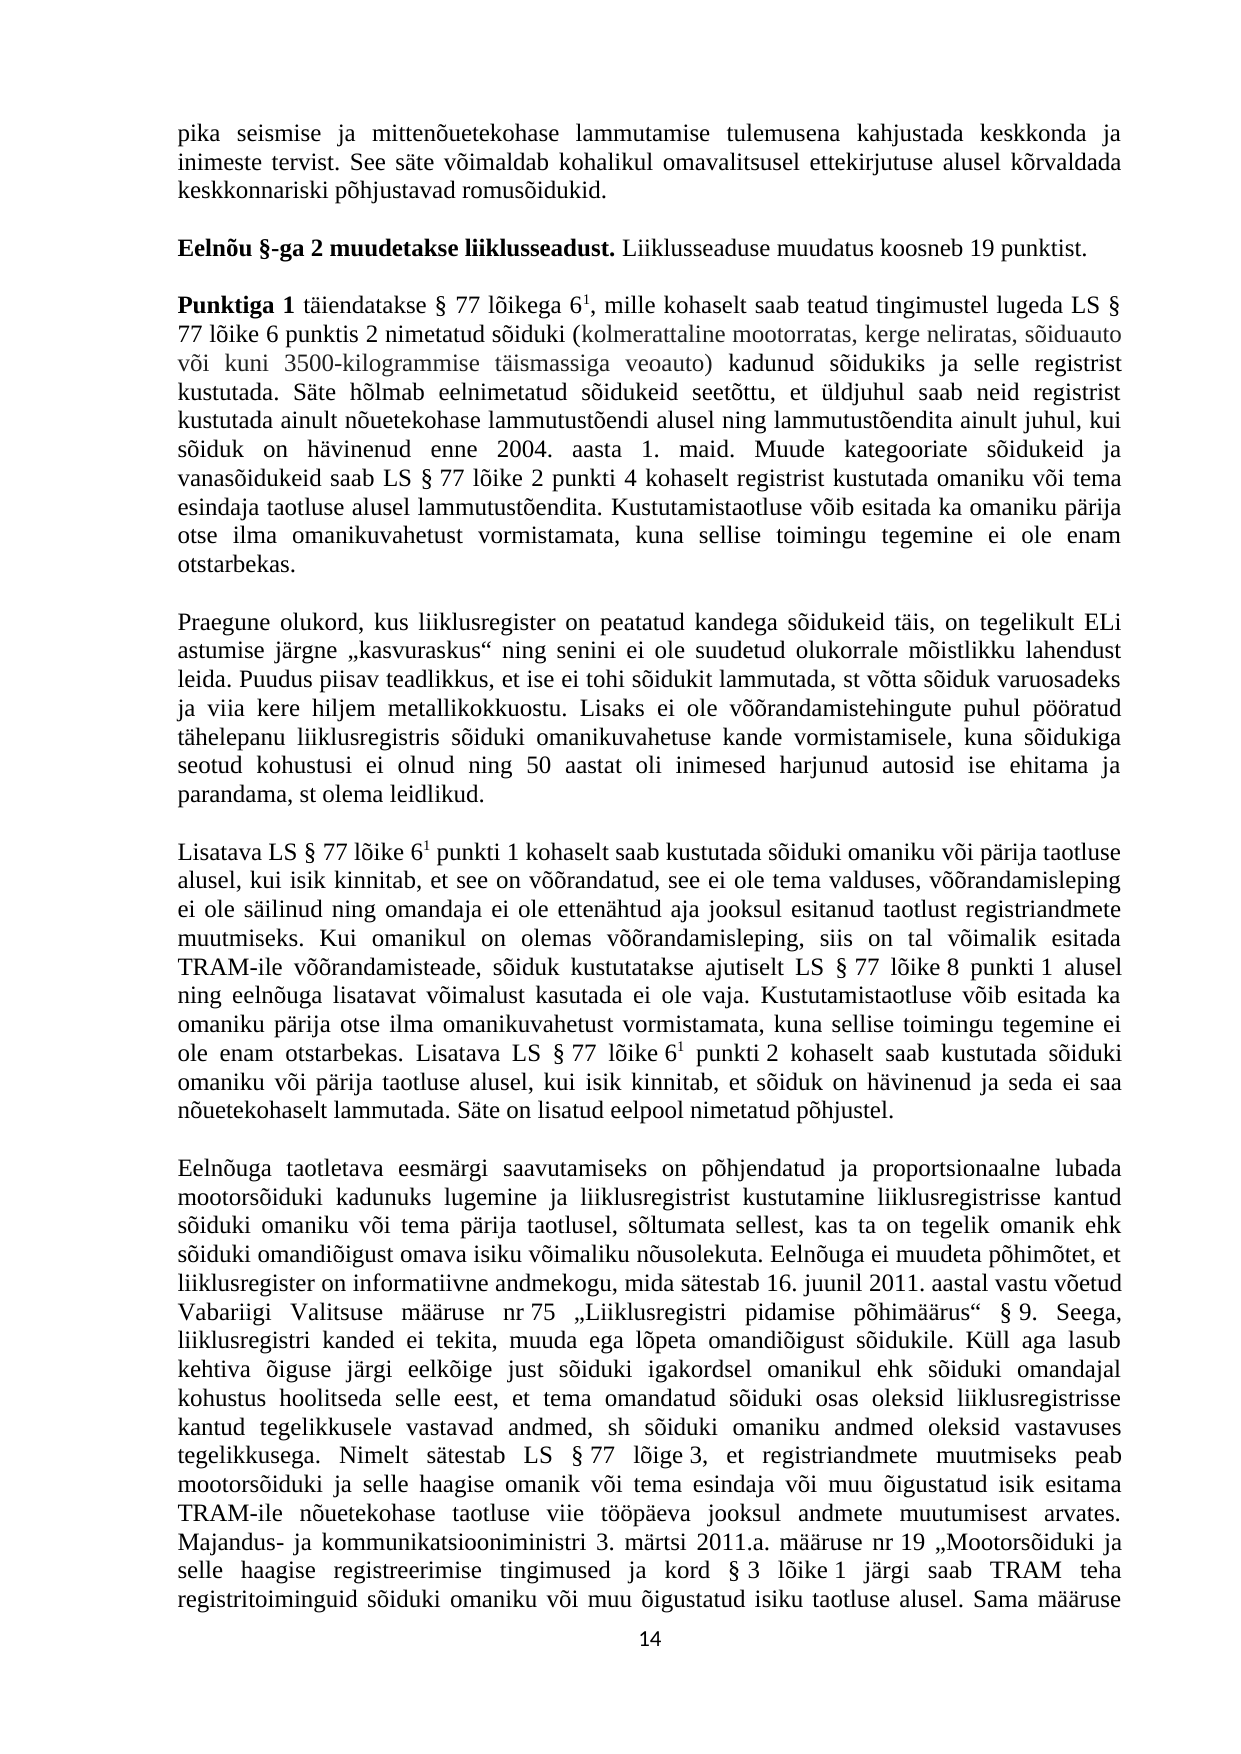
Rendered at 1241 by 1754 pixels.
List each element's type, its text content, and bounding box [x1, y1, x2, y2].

text Eelnõu §-ga 2 muudetakse liiklusseadust. Liiklusseaduse muudatus koosneb 19 punktist. [177, 233, 1122, 262]
subtitle Praegune olukord, kus liiklusregister on peatatud kandega sõidukeid täis, on tegelikult ELi astumise järgne „kasvuraskus“ ning senini ei ole suudetud olukorrale mõistlikku lahendust leida. Puudus piisav teadlikkus, et ise ei tohi sõidukit lammutada, st võtta sõiduk varuosadeks ja viia kere hiljem metallikokkuostu. Lisaks ei ole võõrandamistehingute puhul pööratud tähelepanu liiklusregistris sõiduki omanikuvahetuse kande vormistamisele, kuna sõidukiga seotud kohustusi ei olnud ning 50 aastat oli inimesed harjunud autosid ise ehitama ja parandama, st olema leidlikud. [177, 607, 1122, 808]
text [177, 1153, 1122, 1613]
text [177, 118, 1122, 204]
subtitle Punktiga 1 täiendatakse § 77 lõikega 61, mille kohaselt saab teatud tingimustel lugeda LS § 77 lõike 6 punktis 2 nimetatud sõiduki (kolmerattaline mootorratas, kerge neliratas, sõiduauto või kuni 3500-kilogrammise täismassiga veoauto) kadunud sõidukiks ja selle registrist kustutada. Säte hõlmab eelnimetatud sõidukeid seetõttu, et üldjuhul saab neid registrist kustutada ainult nõuetekohase lammutustõendi alusel ning lammutustõendita ainult juhul, kui sõiduk on hävinenud enne 2004. aasta 1. maid. Muude kategooriate sõidukeid ja vanasõidukeid saab LS § 77 lõike 2 punkti 4 kohaselt registrist kustutada omaniku või tema esindaja taotluse alusel lammutustõendita. Kustutamistaotluse võib esitada ka omaniku pärija otse ilma omanikuvahetust vormistamata, kuna sellise toimingu tegemine ei ole enam otstarbekas. [177, 348, 1122, 578]
subtitle Punktiga 1 täiendatakse § 77 lõikega 61, mille kohaselt saab teatud tingimustel lugeda LS § 77 lõike 6 punktis 2 nimetatud sõiduki (kolmerattaline mootorratas, kerge neliratas, sõiduauto või kuni 3500-kilogrammise täismassiga veoauto) kadunud sõidukiks ja selle registrist kustutada. Säte hõlmab eelnimetatud sõidukeid seetõttu, et üldjuhul saab neid registrist kustutada ainult nõuetekohase lammutustõendi alusel ning lammutustõendita ainult juhul, kui sõiduk on hävinenud enne 2004. aasta 1. maid. Muude kategooriate sõidukeid ja vanasõidukeid saab LS § 77 lõike 2 punkti 4 kohaselt registrist kustutada omaniku või tema esindaja taotluse alusel lammutustõendita. Kustutamistaotluse võib esitada ka omaniku pärija otse ilma omanikuvahetust vormistamata, kuna sellise toimingu tegemine ei ole enam otstarbekas. [177, 291, 1122, 348]
subtitle Lisatava LS § 77 lõike 61 punkti 1 kohaselt saab kustutada sõiduki omaniku või pärija taotluse alusel, kui isik kinnitab, et see on võõrandatud, see ei ole tema valduses, võõrandamisleping ei ole säilinud ning omandaja ei ole ettenähtud aja jooksul esitanud taotlust registriandmete muutmiseks. Kui omanikul on olemas võõrandamisleping, siis on tal võimalik esitada TRAM-ile võõrandamisteade, sõiduk kustutatakse ajutiselt LS § 77 lõike 8 punkti 1 alusel ning eelnõuga lisatavat võimalust kasutada ei ole vaja. Kustutamistaotluse võib esitada ka omaniku pärija otse ilma omanikuvahetust vormistamata, kuna sellise toimingu tegemine ei ole enam otstarbekas. Lisatava LS § 77 lõike 61 punkti 2 kohaselt saab kustutada sõiduki omaniku või pärija taotluse alusel, kui isik kinnitab, et sõiduk on hävinenud ja seda ei saa nõuetekohaselt lammutada. Säte on lisatud eelpool nimetatud põhjustel. [177, 837, 1122, 1124]
